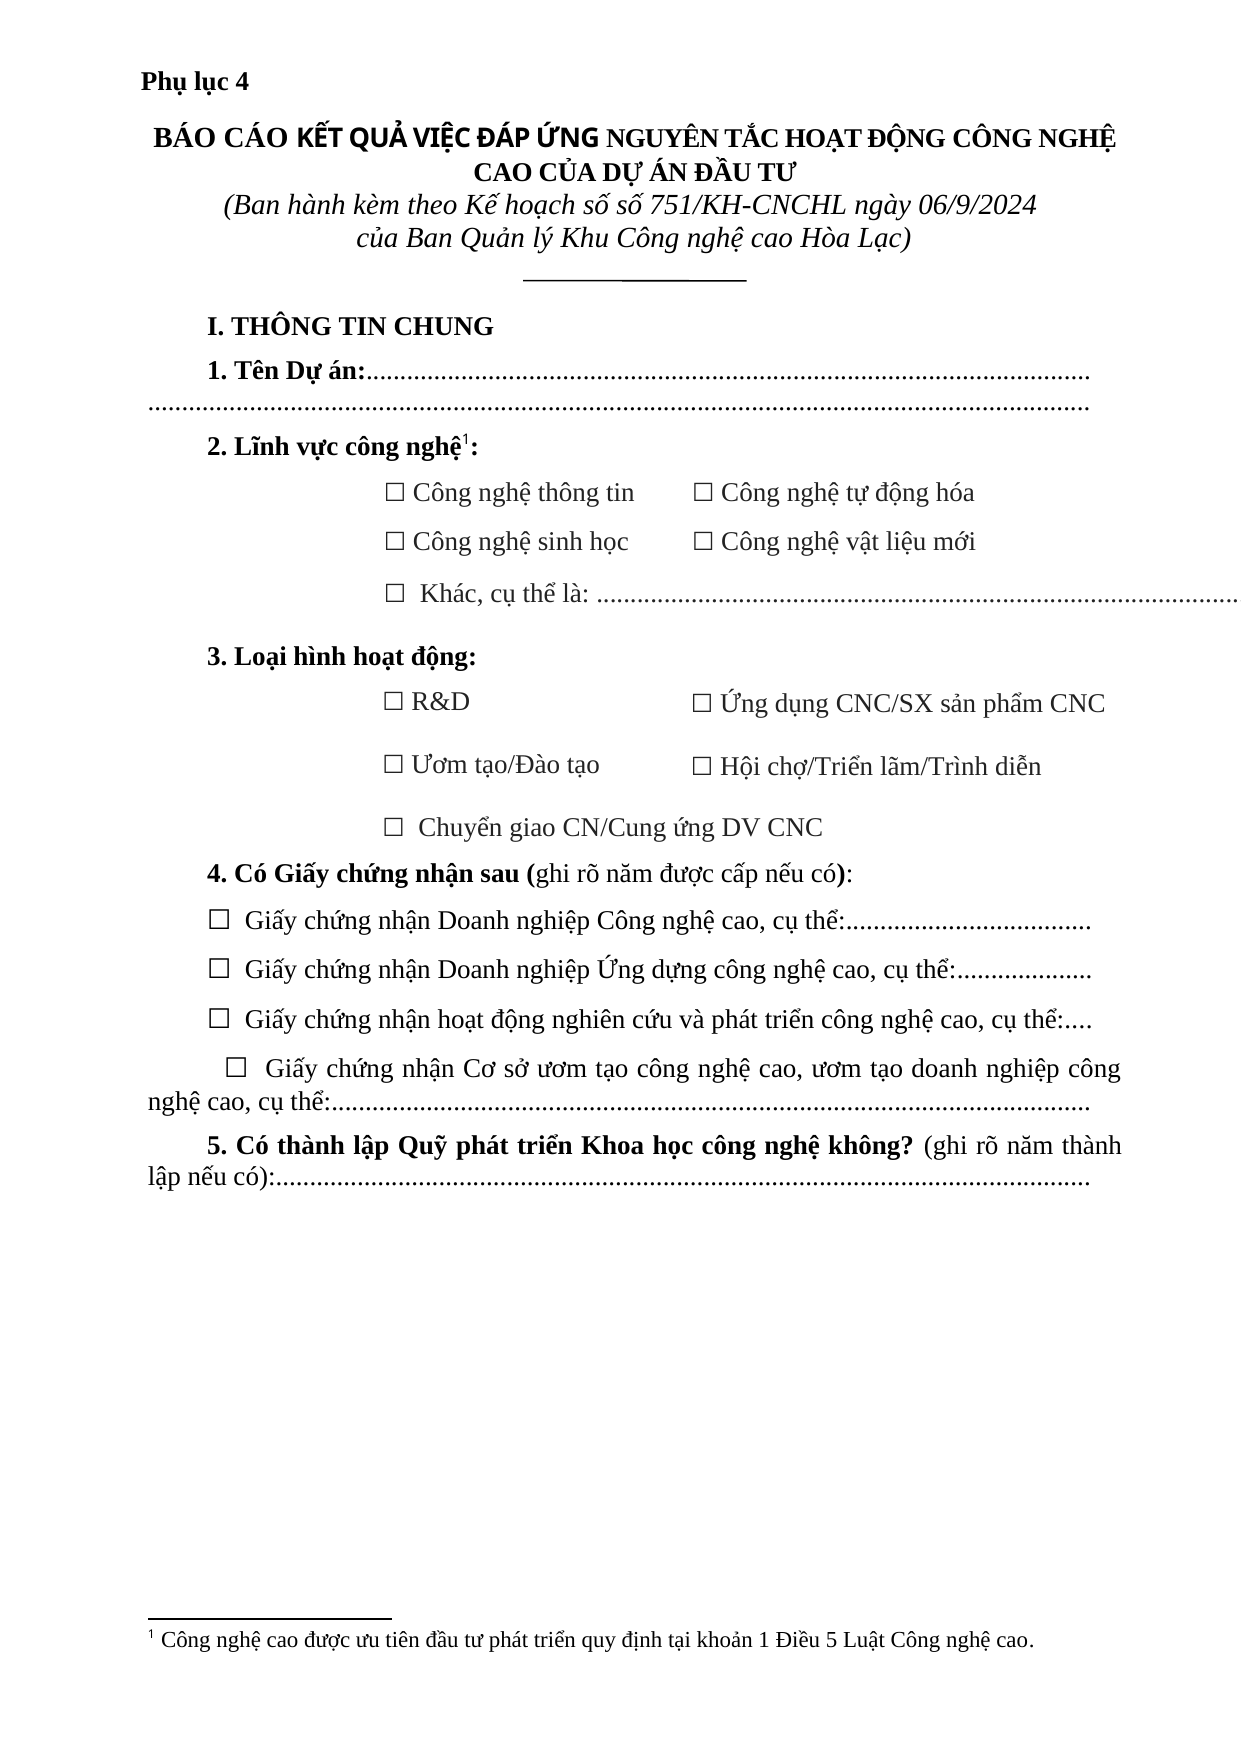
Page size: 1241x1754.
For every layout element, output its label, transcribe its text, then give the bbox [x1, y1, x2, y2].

table_header R&D [371, 671, 679, 734]
text 5. Có thành lập Quỹ phát triển Khoa học công nghệ không? (ghi rõ năm thành lập nếu có): [148, 1129, 1122, 1191]
text Giấy chứng nhận Cơ sở ươm tạo công nghệ cao, ươm tạo doanh nghiệp công nghệ cao, cụ thể: [148, 1048, 1122, 1116]
text 1. Tên Dự án: [148, 354, 1122, 416]
table_cell Công nghệ sinh học [372, 524, 681, 572]
table_header Công nghệ tự động hóa [681, 463, 1122, 523]
table_header Ứng dụng CNC/SX sản phẩm CNC [679, 671, 1122, 734]
table_cell Chuyển giao CN/Cung ứng DV CNC [371, 798, 1122, 844]
text Giấy chứng nhận Doanh nghiệp Ứng dựng công nghệ cao, cụ thể: [148, 950, 1122, 987]
table_header Công nghệ thông tin [372, 463, 681, 523]
table_cell Khác, cụ thể là: [372, 572, 1122, 627]
table_cell Ươm tạo/Đào tạo [371, 734, 679, 798]
table_cell Công nghệ vật liệu mới [681, 524, 1122, 572]
text I. THÔNG TIN CHUNG [148, 310, 1122, 341]
text 3. Loại hình hoạt động: [148, 640, 1122, 671]
text 2. Lĩnh vực công nghệ: [148, 428, 1122, 463]
text Giấy chứng nhận hoạt động nghiên cứu và phát triển công nghệ cao, cụ thể: [148, 999, 1122, 1036]
text 4. Có Giấy chứng nhận sau (ghi rõ năm được cấp nếu có): [148, 857, 1122, 888]
text BÁO CÁO KẾT QUẢ VIỆC ĐÁP ỨNG NGUYÊN TẮC HOẠT ĐỘNG CÔNG NGHỆ CAO CỦA DỰ ÁN ĐẦU TƯ [148, 119, 1122, 187]
text (Ban hành kèm theo Kế hoạch số số 751/KH-CNCHL ngày 06/9/2024 của Ban Quản lý Khu Công nghệ cao Hòa Lạc) [148, 187, 1122, 254]
table_cell Hội chợ/Triển lãm/Trình diễn [679, 734, 1122, 798]
text Giấy chứng nhận Doanh nghiệp Công nghệ cao, cụ thể: [148, 900, 1122, 937]
